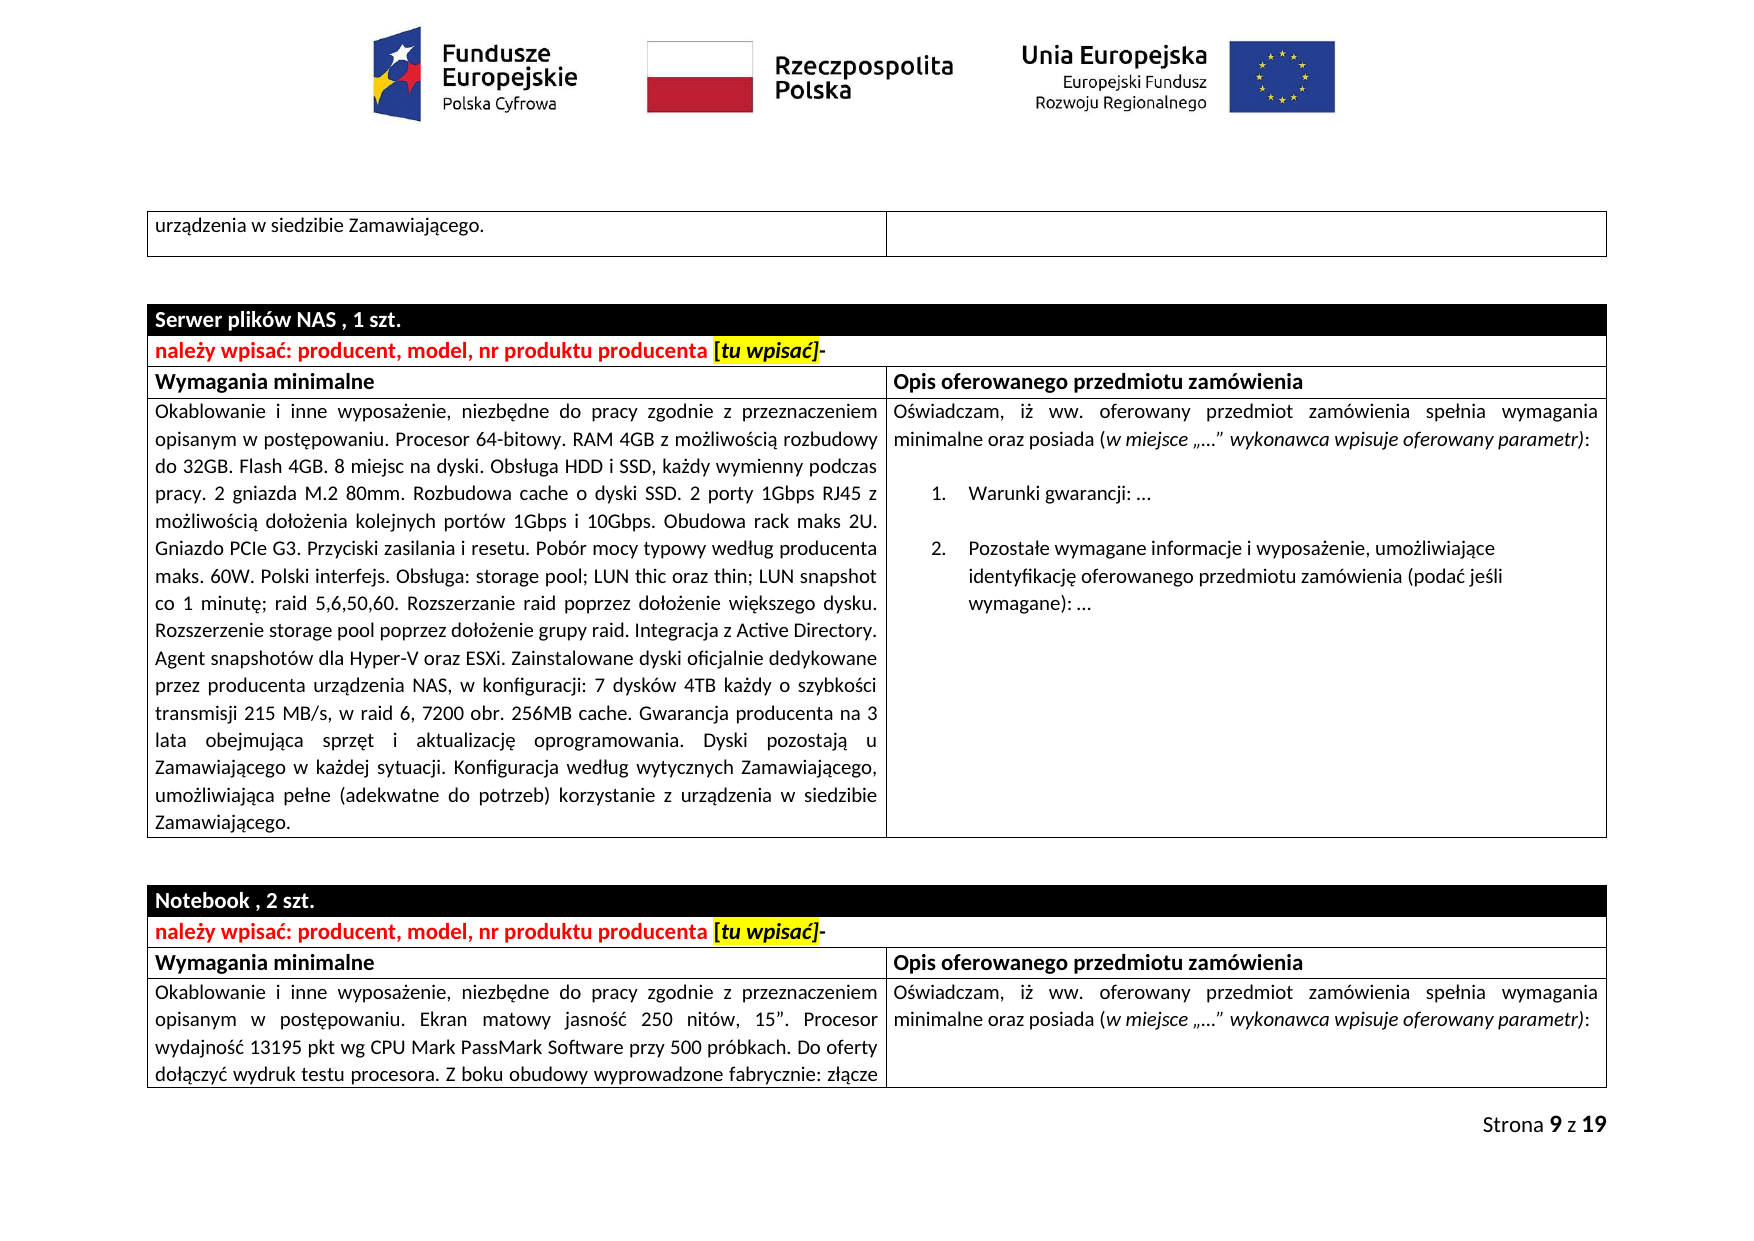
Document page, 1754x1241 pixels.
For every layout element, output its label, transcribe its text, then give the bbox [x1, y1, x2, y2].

table_cell Opis oferowanego przedmiotu zamówienia [887, 948, 1606, 978]
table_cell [148, 212, 886, 256]
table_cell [887, 979, 1606, 1087]
table_cell Opis oferowanego przedmiotu zamówienia [887, 367, 1606, 397]
table_header Notebook , 2 szt. [148, 886, 1606, 916]
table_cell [887, 212, 1606, 256]
table_cell Wymagania minimalne [148, 367, 886, 397]
table_cell Okablowanie i inne wyposażenie, niezbędne do pracy zgodnie z przeznaczeniem opisanym w postępowaniu. Procesor 64-bitowy. RAM 4GB z możliwością rozbudowy do 32GB. Flash 4GB. 8 miejsc na dyski. Obsługa HDD i SSD, każdy wymienny podczas pracy. 2 gniazda M.2 80mm. Rozbudowa cache o dyski SSD. 2 porty 1Gbps RJ45 z możliwością dołożenia kolejnych portów 1Gbps i 10Gbps. Obudowa rack maks 2U. Gniazdo PCIe G3. Przyciski zasilania i resetu. Pobór mocy typowy według producenta maks. 60W. Polski interfejs. Obsługa: storage pool; LUN thic oraz thin; LUN snapshot co 1 minutę; raid 5,6,50,60. Rozszerzanie raid poprzez dołożenie większego dysku. Rozszerzenie storage pool poprzez dołożenie grupy raid. Integracja z Active Directory. Agent snapshotów dla Hyper-V oraz ESXi. Zainstalowane dyski oficjalnie dedykowane przez producenta urządzenia NAS, w konfiguracji: 7 dysków 4TB każdy o szybkości transmisji 215 MB/s, w raid 6, 7200 obr. 256MB cache. Gwarancja producenta na 3 lata obejmująca sprzęt i aktualizację oprogramowania. Dyski pozostają u Zamawiającego w każdej sytuacji. Konfiguracja według wytycznych Zamawiającego, umożliwiająca pełne (adekwatne do potrzeb) korzystanie z urządzenia w siedzibie Zamawiającego. [148, 399, 886, 837]
table_cell należy wpisać: producent, model, nr produktu producenta [tu wpisać]- [148, 336, 1606, 366]
table_header Serwer plików NAS , 1 szt. [148, 305, 1606, 335]
table_cell należy wpisać: producent, model, nr produktu producenta [tu wpisać]- [148, 917, 1606, 947]
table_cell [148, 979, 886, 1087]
table_cell Wymagania minimalne [148, 948, 886, 978]
